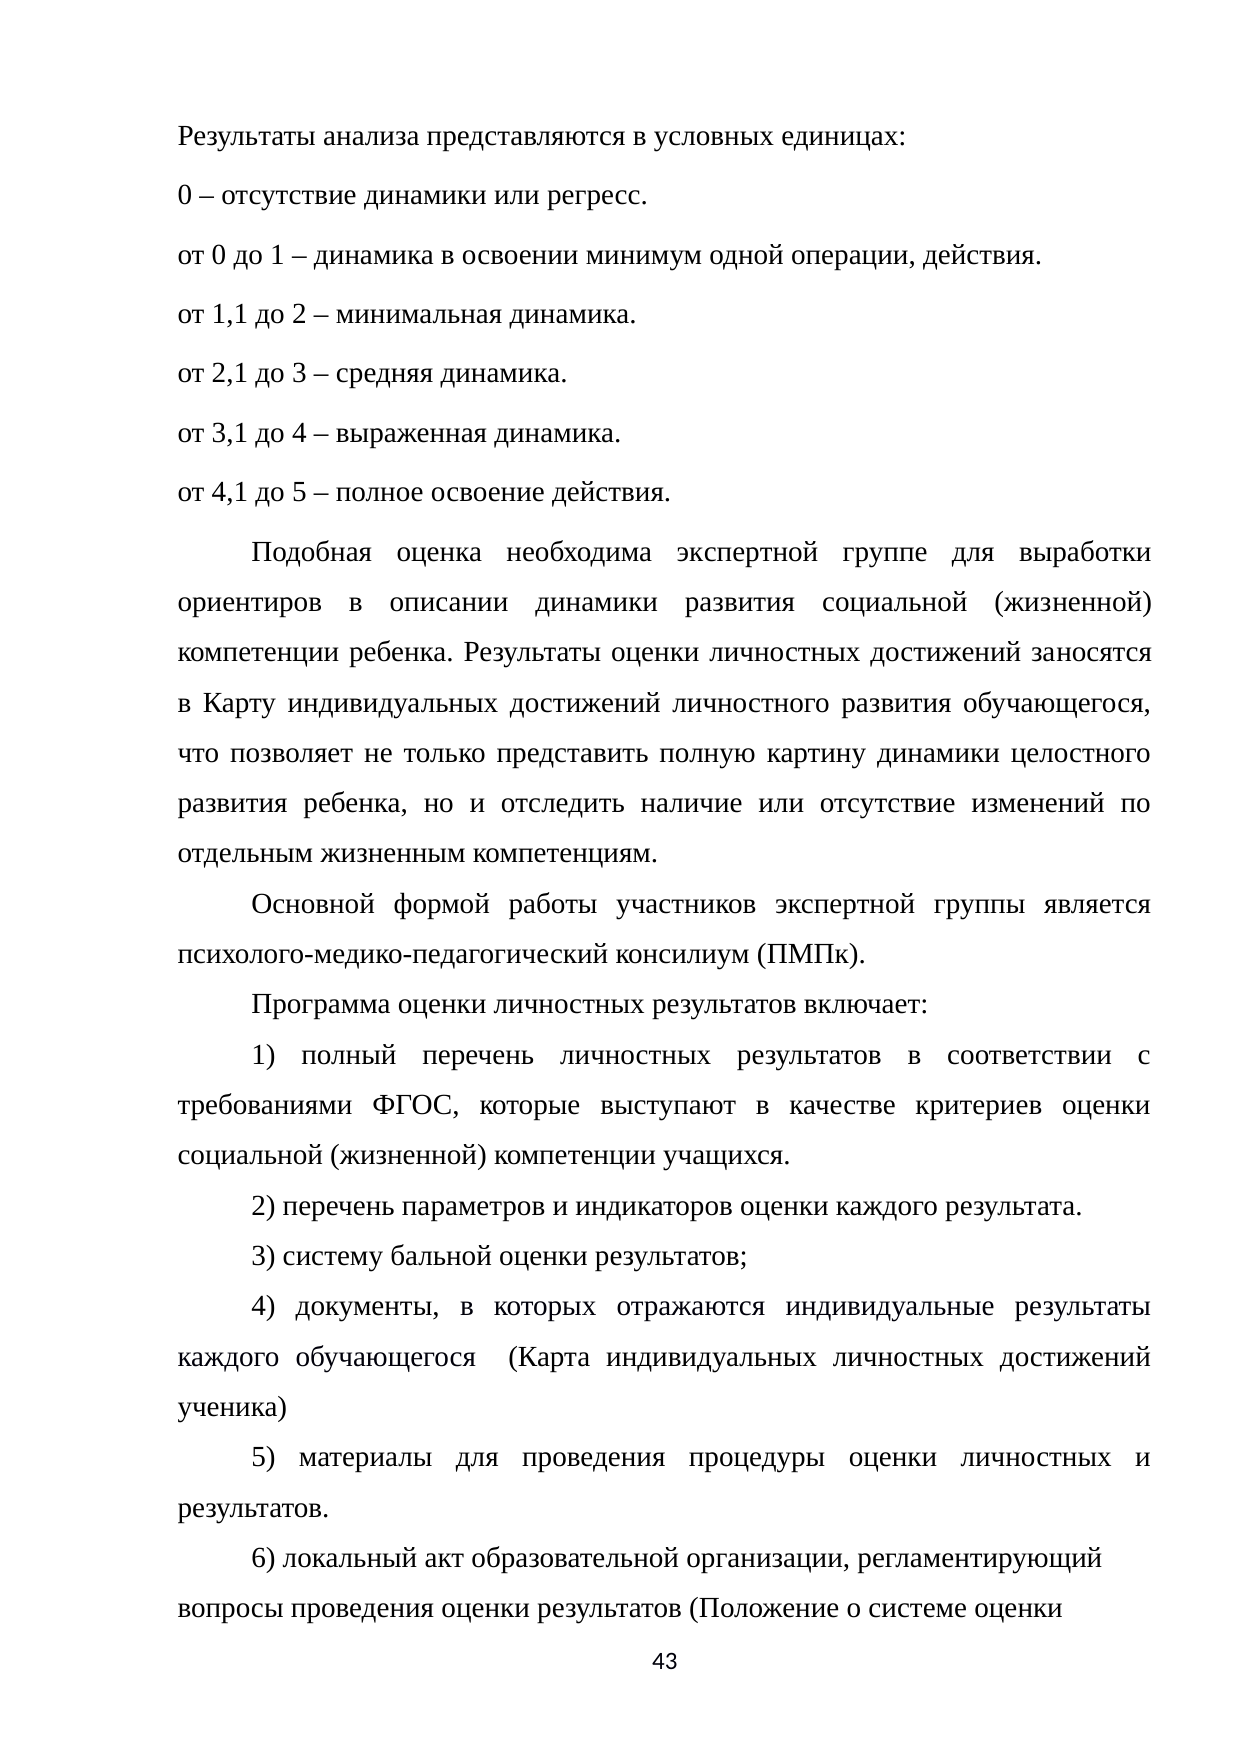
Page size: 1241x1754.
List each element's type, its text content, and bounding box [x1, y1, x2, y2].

list от 0 до 1 – динамика в освоении минимум одной операции, действия. [177, 237, 1152, 270]
text 2) перечень параметров и индикаторов оценки каждого результата. [177, 1188, 1152, 1221]
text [177, 1540, 1152, 1624]
text 3) систему бальной оценки результатов; [177, 1238, 1152, 1272]
list от 1,1 до 2 – минимальная динамика. [177, 296, 1152, 330]
list от 3,1 до 4 – выраженная динамика. [177, 415, 1152, 448]
text 4) документы, в которых отражаются индивидуальные результаты каждого обучающегося (Карта индивидуальных личностных достижений ученика) [177, 1288, 1152, 1423]
text 5) материалы для проведения процедуры оценки личностных и результатов. [177, 1439, 1152, 1523]
list 0 – отсутствие динамики или регресс. [177, 177, 1152, 211]
list от 2,1 до 3 – средняя динамика. [177, 356, 1152, 389]
text Программа оценки личностных результатов включает: [177, 987, 1152, 1020]
text Подобная оценка необходима экспертной группе для выработки ориентиров в описании динамики развития социальной (жизненной) компетенции ребенка. Результаты оценки личностных достижений заносятся в Карту индивидуальных достижений личностного развития обучающегося, что позволяет не только представить полную картину динамики целостного развития ребенка, но и отследить наличие или отсутствие изменений по отдельным жизненным компетенциям. [177, 534, 1152, 869]
list от 4,1 до 5 – полное освоение действия. [177, 474, 1152, 508]
list Результаты анализа представляются в условных единицах: [177, 118, 1152, 152]
text Основной формой работы участников экспертной группы является психолого-медико-педагогический консилиум (ПМПк). [177, 886, 1152, 970]
text 1) полный перечень личностных результатов в соответствии с требованиями ФГОС, которые выступают в качестве критериев оценки социальной (жизненной) компетенции учащихся. [177, 1037, 1152, 1171]
